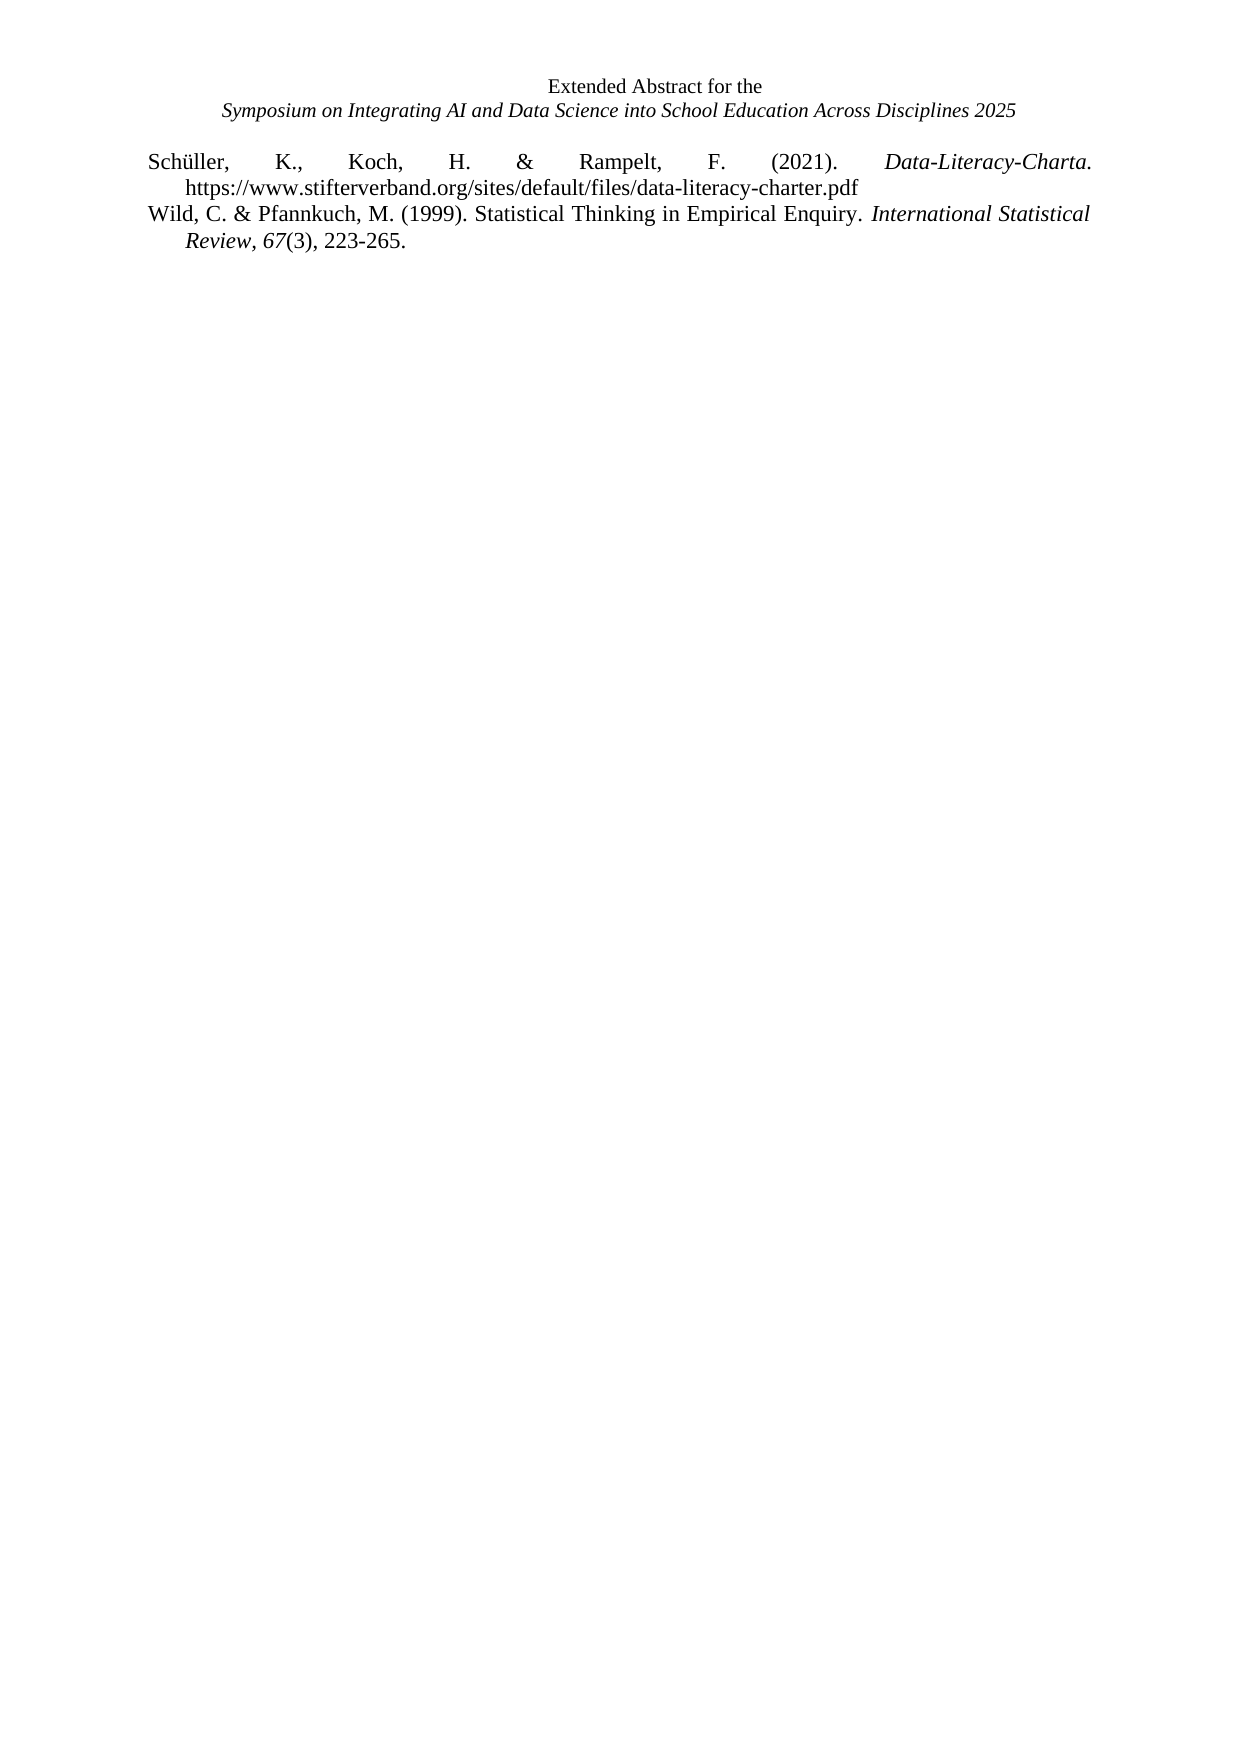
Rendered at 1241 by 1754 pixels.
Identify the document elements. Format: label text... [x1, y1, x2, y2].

text Schüller, K., Koch, H. & Rampelt, F. (2021). Data-Literacy-Charta. https://www.stifterverband.org/sites/default/files/data-literacy-charter.pdf [148, 148, 1092, 200]
text Wild, C. & Pfannkuch, M. (1999). Statistical Thinking in Empirical Enquiry. International Statistical Review, 67(3), 223-265. [148, 200, 1092, 253]
